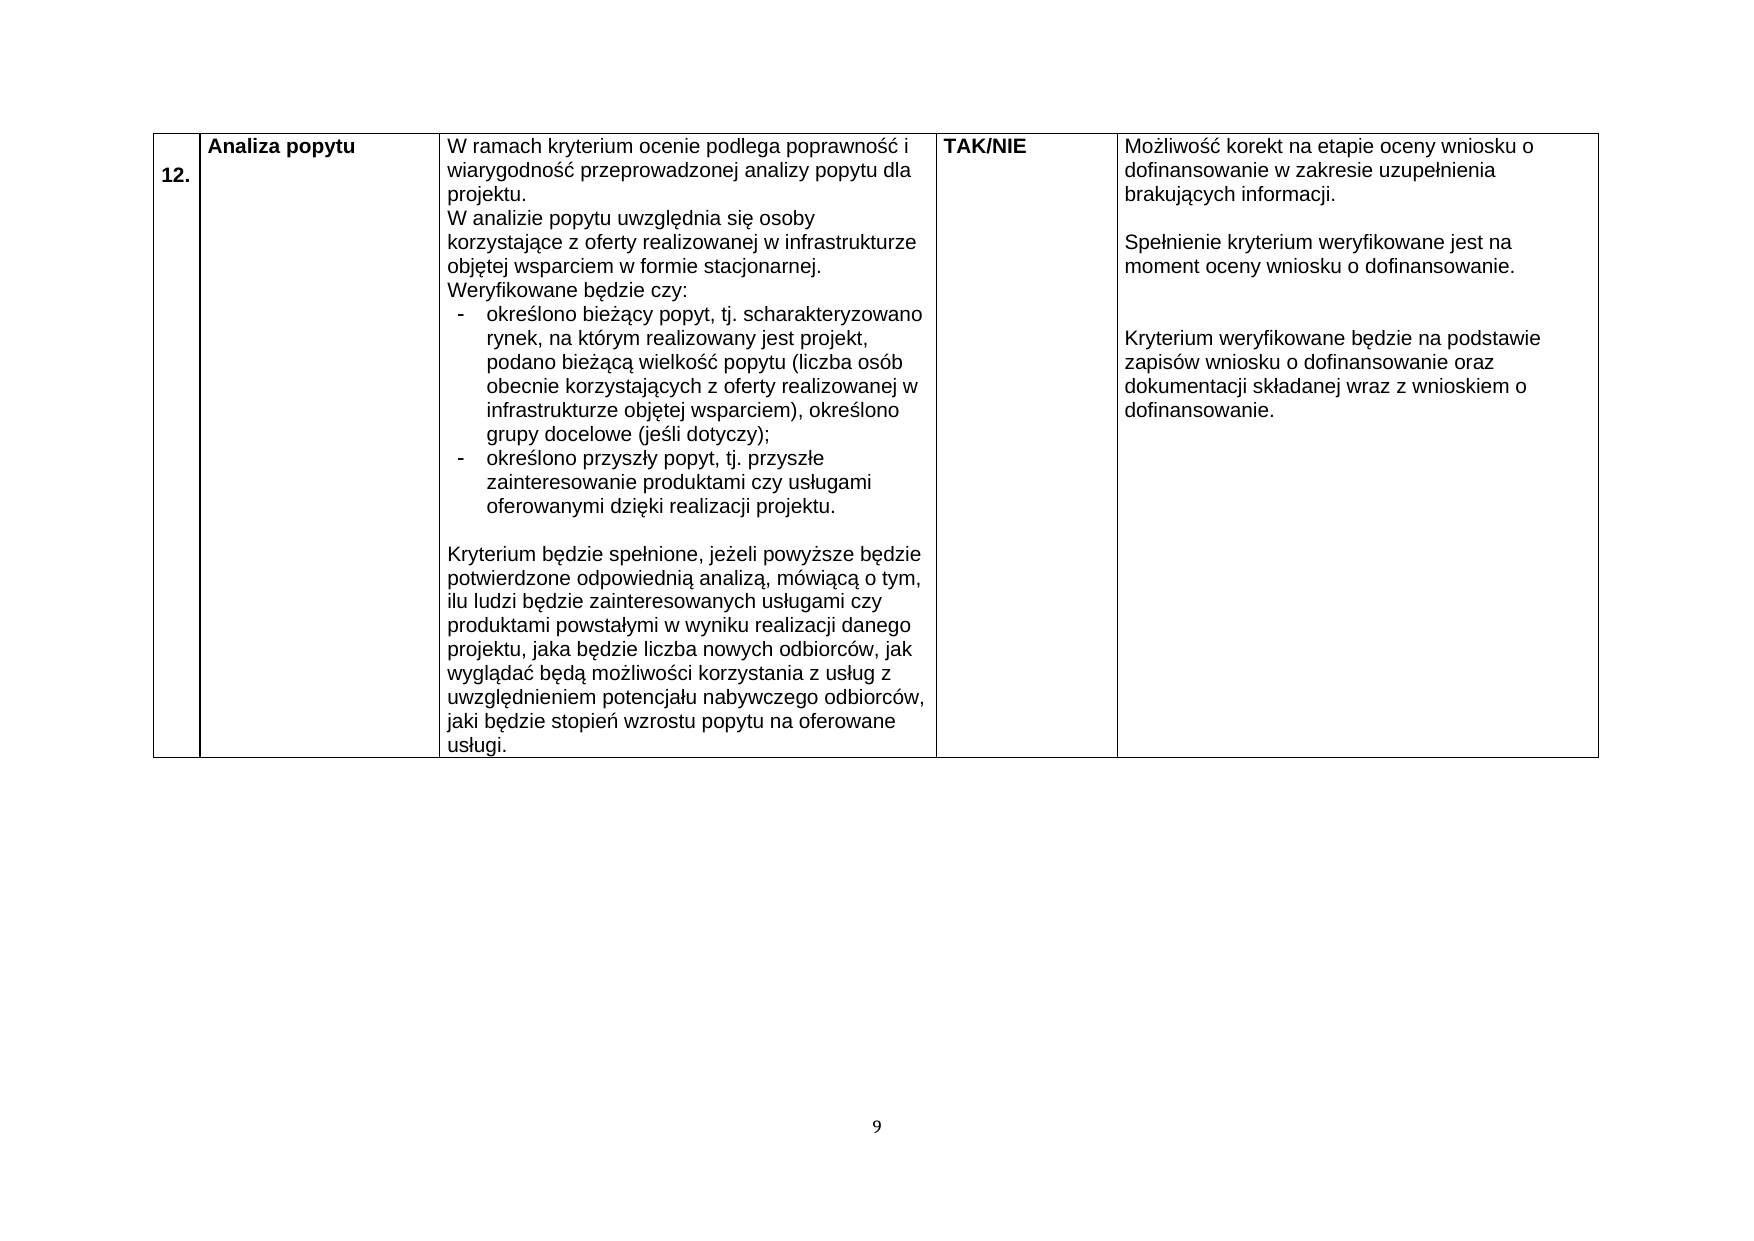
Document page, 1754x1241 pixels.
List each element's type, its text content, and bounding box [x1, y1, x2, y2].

table_cell 12. [154, 134, 199, 757]
table_cell TAK/NIE [937, 134, 1117, 757]
table_cell W ramach kryterium ocenie podlega poprawność i wiarygodność przeprowadzonej analizy popytu dla projektu. W analizie popytu uwzględnia się osoby korzystające z oferty realizowanej w infrastrukturze objętej wsparciem w formie stacjonarnej. Weryfikowane będzie czy: określono bieżący popyt, tj. scharakteryzowano rynek, na którym realizowany jest projekt, podano bieżącą wielkość popytu (liczba osób obecnie korzystających z oferty realizowanej w infrastrukturze objętej wsparciem), określono grupy docelowe (jeśli dotyczy); określono przyszły popyt, tj. przyszłe zainteresowanie produktami czy usługami oferowanymi dzięki realizacji projektu. Kryterium będzie spełnione, jeżeli powyższe będzie potwierdzone odpowiednią analizą, mówiącą o tym, ilu ludzi będzie zainteresowanych usługami czy produktami powstałymi w wyniku realizacji danego projektu, jaka będzie liczba nowych odbiorców, jak wyglądać będą możliwości korzystania z usług z uwzględnieniem potencjału nabywczego odbiorców, jaki będzie stopień wzrostu popytu na oferowane usługi. [440, 134, 936, 757]
table_cell Analiza popytu [201, 134, 439, 757]
table_cell Możliwość korekt na etapie oceny wniosku o dofinansowanie w zakresie uzupełnienia brakujących informacji. Spełnienie kryterium weryfikowane jest na moment oceny wniosku o dofinansowanie. Kryterium weryfikowane będzie na podstawie zapisów wniosku o dofinansowanie oraz dokumentacji składanej wraz z wnioskiem o dofinansowanie. [1118, 134, 1598, 757]
